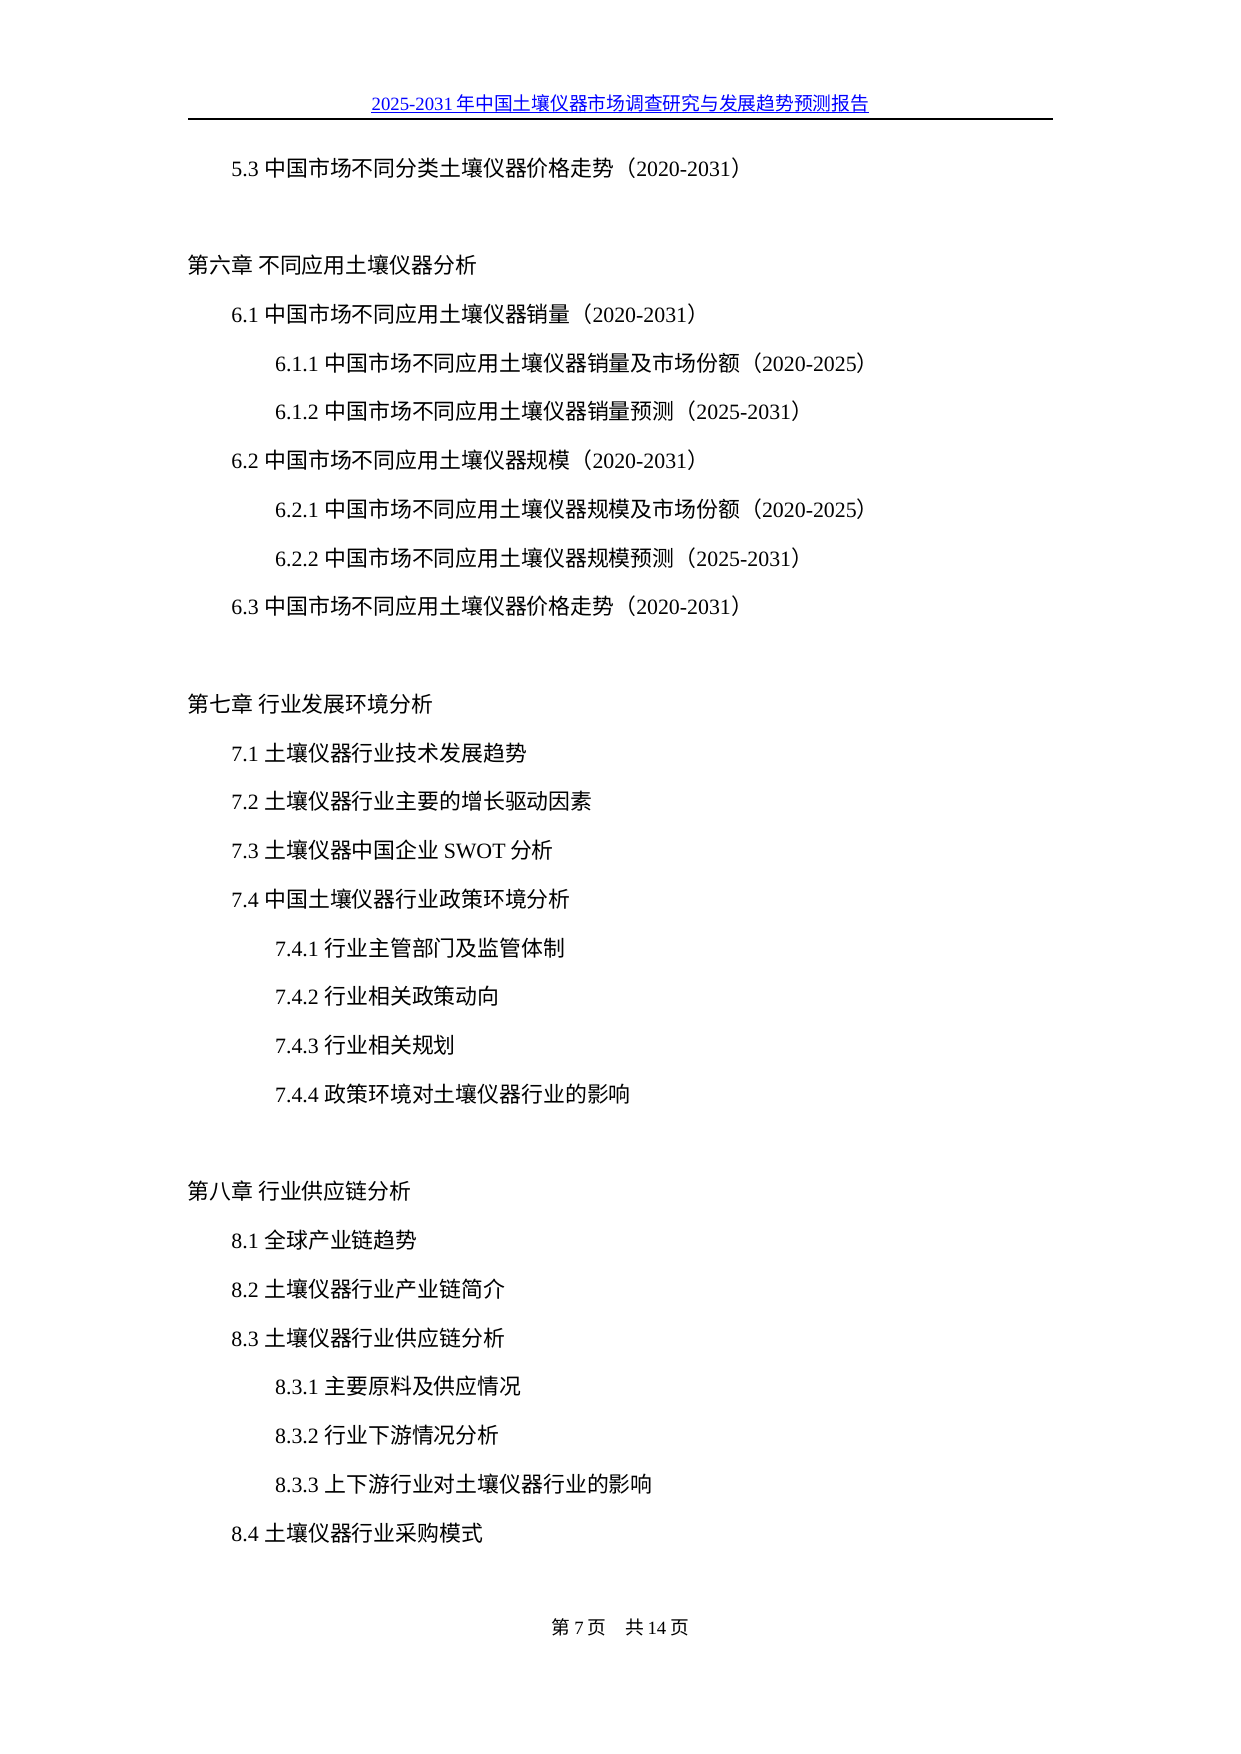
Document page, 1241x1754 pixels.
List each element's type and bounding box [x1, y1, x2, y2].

text [187, 150, 1053, 1548]
